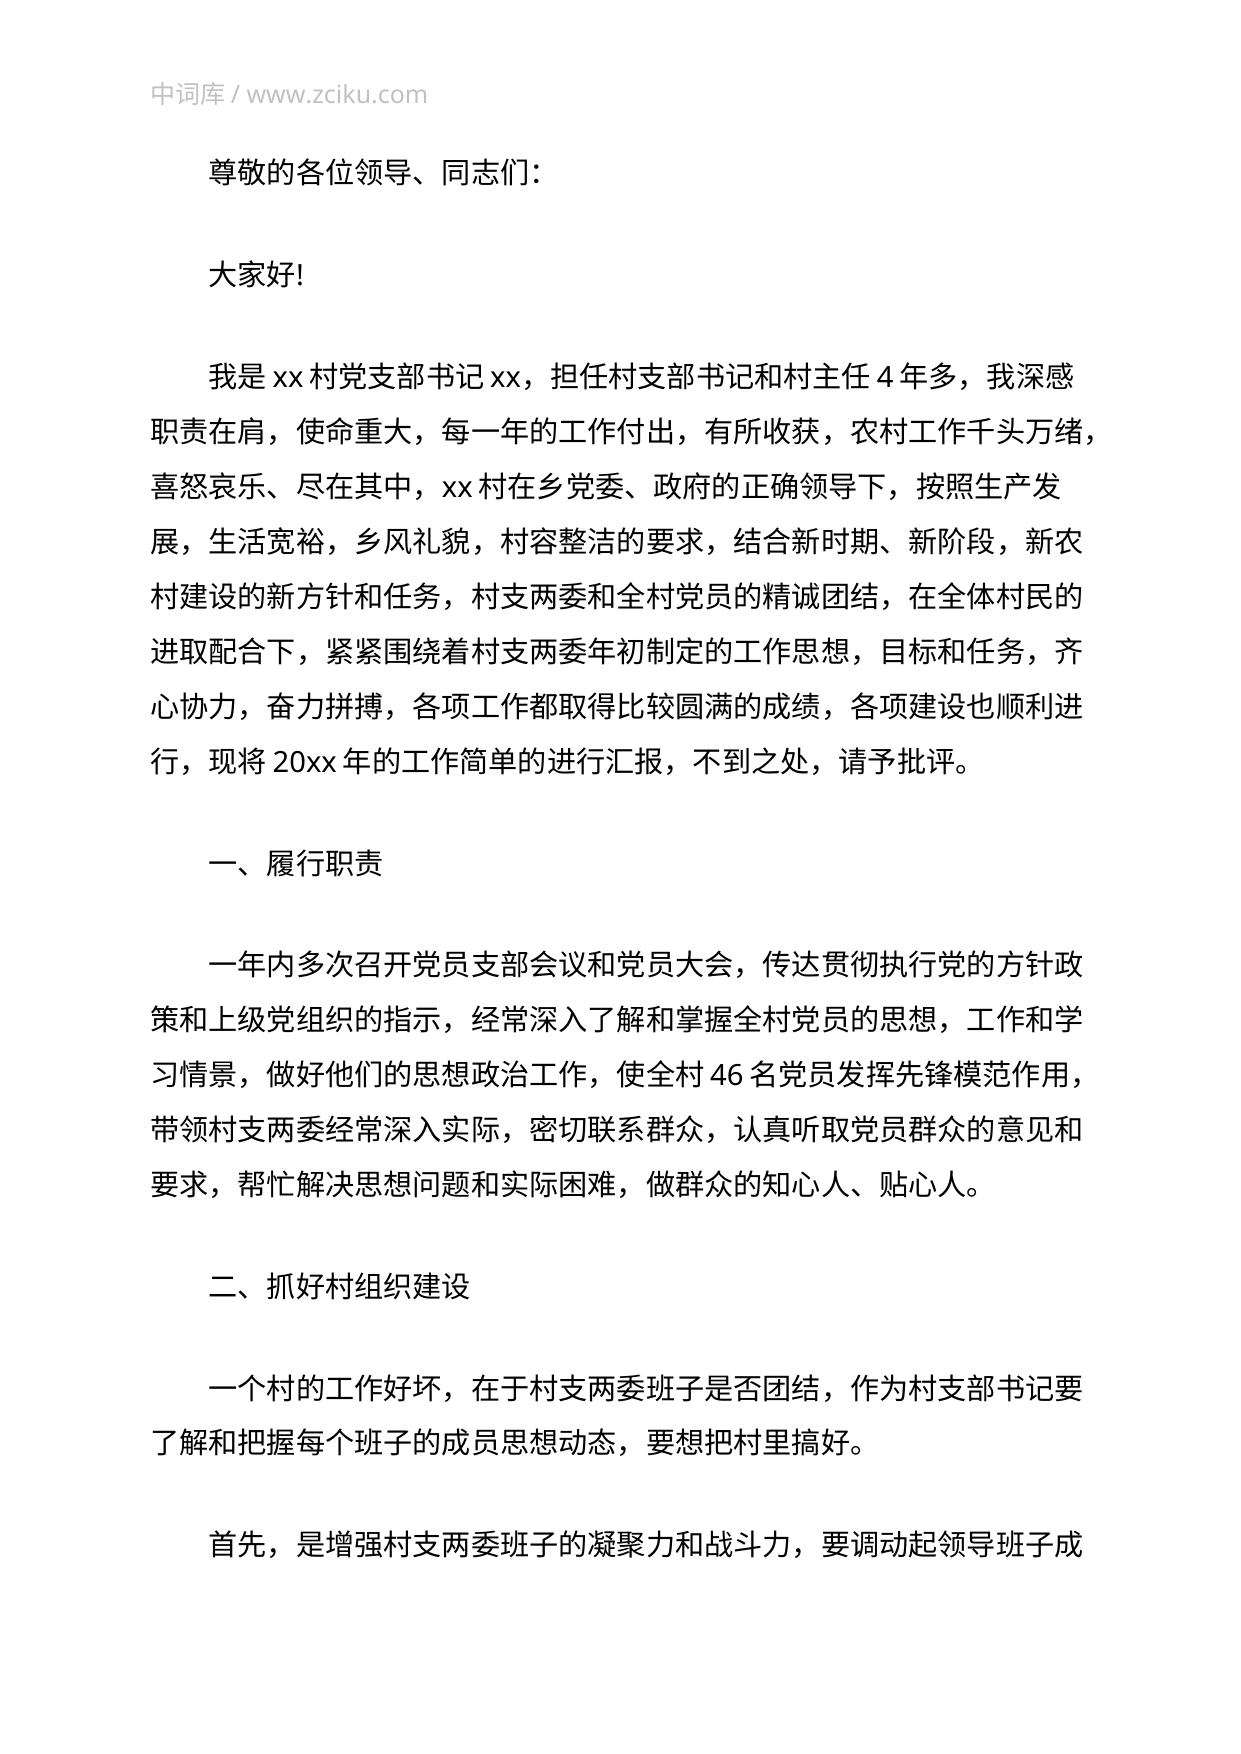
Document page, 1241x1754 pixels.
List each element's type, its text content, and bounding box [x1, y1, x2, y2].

text 一年内多次召开党员支部会议和党员大会，传达贯彻执行党的方针政策和上级党组织的指示，经常深入了解和掌握全村党员的思想，工作和学习情景，做好他们的思想政治工作，使全村46名党员发挥先锋模范作用，带领村支两委经常深入实际，密切联系群众，认真听取党员群众的意见和要求，帮忙解决思想问题和实际困难，做群众的知心人、贴心人。 [150, 942, 1090, 1204]
text 尊敬的各位领导、同志们： [150, 150, 1090, 192]
text 一个村的工作好坏，在于村支两委班子是否团结，作为村支部书记要了解和把握每个班子的成员思想动态，要想把村里搞好。 [150, 1365, 1090, 1462]
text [150, 1522, 1090, 1564]
text 我是xx村党支部书记xx，担任村支部书记和村主任4年多，我深感职责在肩，使命重大，每一年的工作付出，有所收获，农村工作千头万绪，喜怒哀乐、尽在其中，xx村在乡党委、政府的正确领导下，按照生产发展，生活宽裕，乡风礼貌，村容整洁的要求，结合新时期、新阶段，新农村建设的新方针和任务，村支两委和全村党员的精诚团结，在全体村民的进取配合下，紧紧围绕着村支两委年初制定的工作思想，目标和任务，齐心协力，奋力拼搏，各项工作都取得比较圆满的成绩，各项建设也顺利进行，现将20xx年的工作简单的进行汇报，不到之处，请予批评。 [150, 354, 1090, 781]
text 大家好! [150, 252, 1090, 294]
text 一、履行职责 [150, 840, 1090, 882]
text 二、抓好村组织建设 [150, 1263, 1090, 1306]
